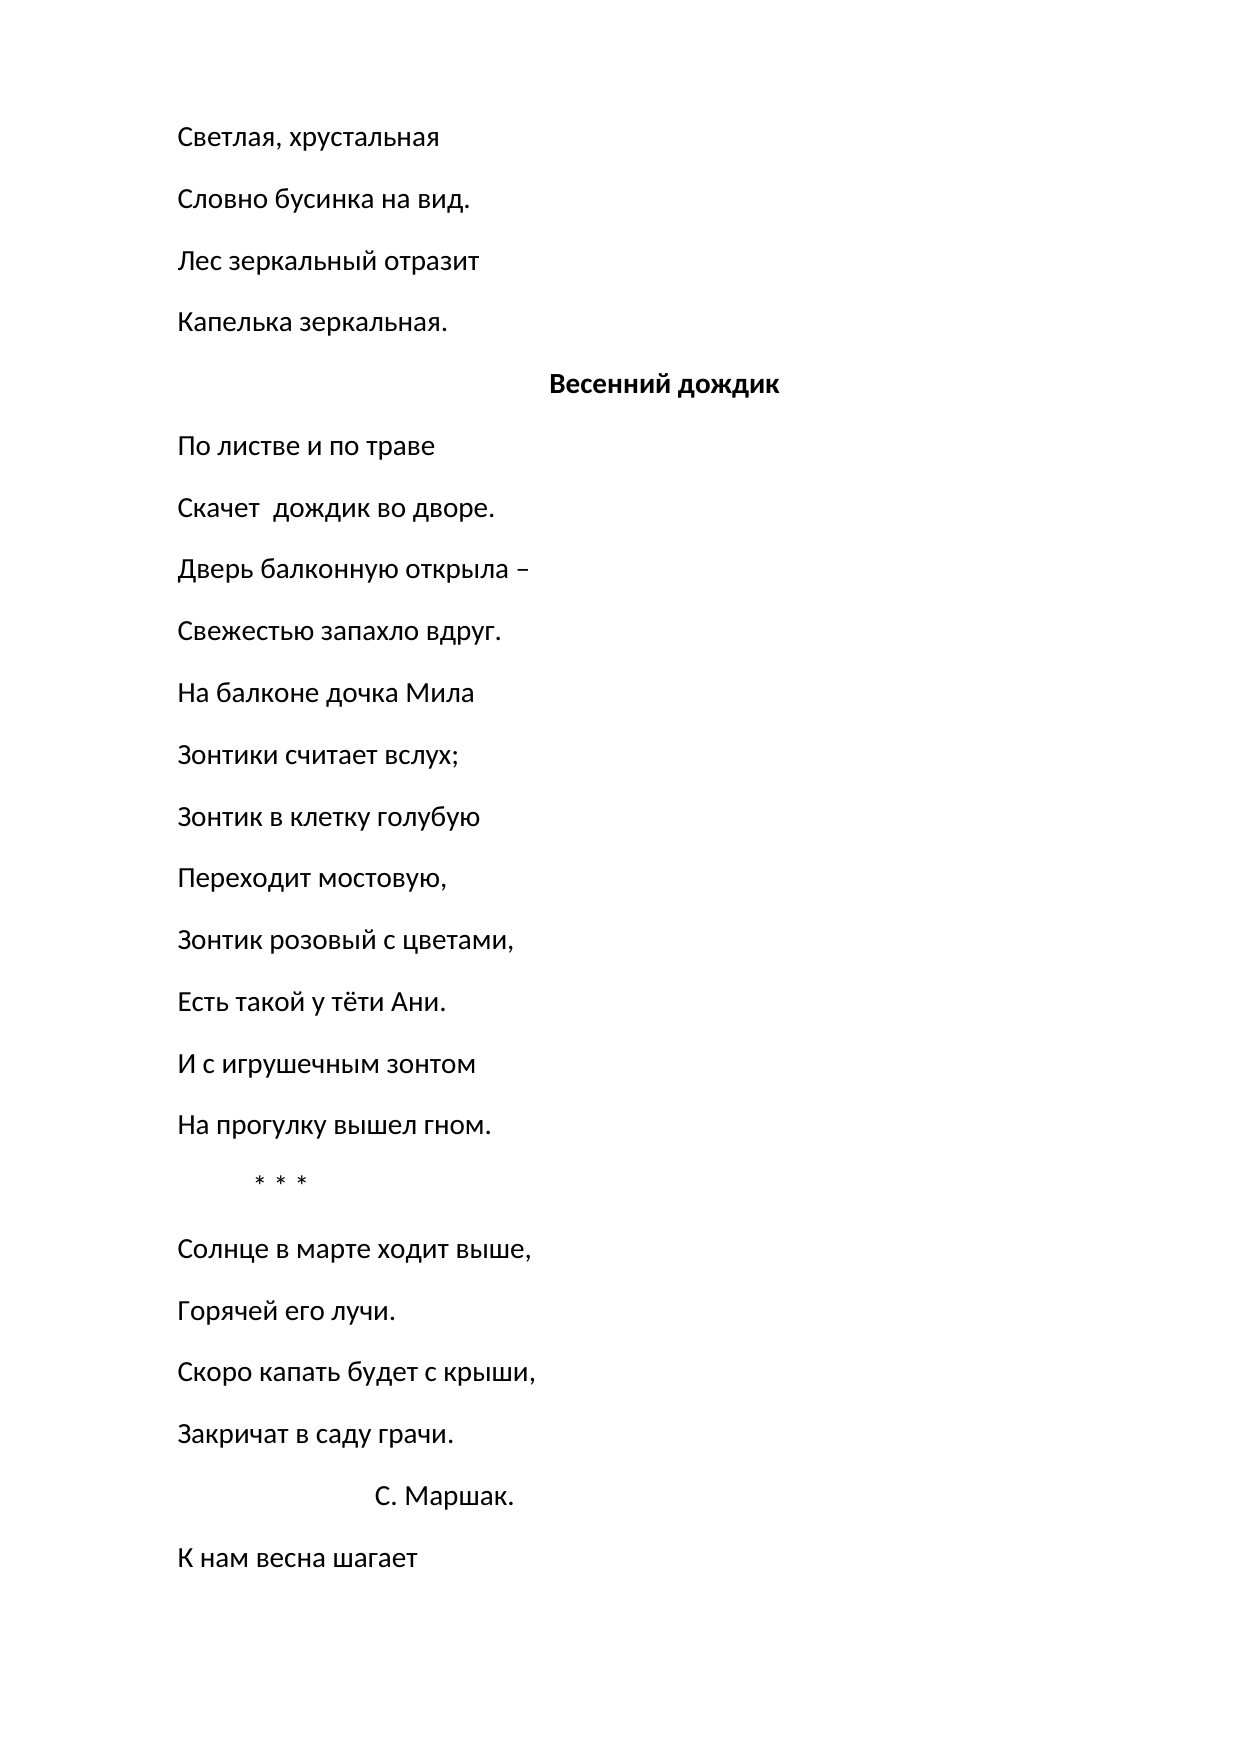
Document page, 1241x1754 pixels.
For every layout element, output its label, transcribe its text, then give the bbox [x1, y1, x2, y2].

text Солнце в марте ходит выше, [177, 1230, 1152, 1266]
text Скоро капать будет с крыши, [177, 1353, 1152, 1389]
text Есть такой у тёти Ани. [177, 983, 1152, 1018]
text Капелька зеркальная. [177, 303, 1152, 339]
text И с игрушечным зонтом [177, 1045, 1152, 1080]
text По листве и по траве [177, 427, 1152, 463]
text Закричат в саду грачи. [177, 1415, 1152, 1451]
text Свежестью запахло вдруг. [177, 612, 1152, 648]
text На балконе дочка Мила [177, 674, 1152, 710]
text Скачет дождик во дворе. [177, 489, 1152, 524]
text К нам весна шагает [177, 1539, 1152, 1574]
text Переходит мостовую, [177, 859, 1152, 895]
text Лес зеркальный отразит [177, 242, 1152, 277]
text Дверь балконную открыла – [177, 551, 1152, 586]
text Зонтик розовый с цветами, [177, 921, 1152, 957]
text На прогулку вышел гном. [177, 1106, 1152, 1142]
text Горячей его лучи. [177, 1292, 1152, 1327]
text Словно бусинка на вид. [177, 180, 1152, 216]
text * * * [252, 1168, 1152, 1204]
text Зонтик в клетку голубую [177, 798, 1152, 833]
text Зонтики считает вслух; [177, 736, 1152, 771]
text Весенний дождик [177, 365, 1152, 401]
text Светлая, хрустальная [177, 118, 1152, 154]
text С. Маршак. [177, 1477, 1152, 1513]
